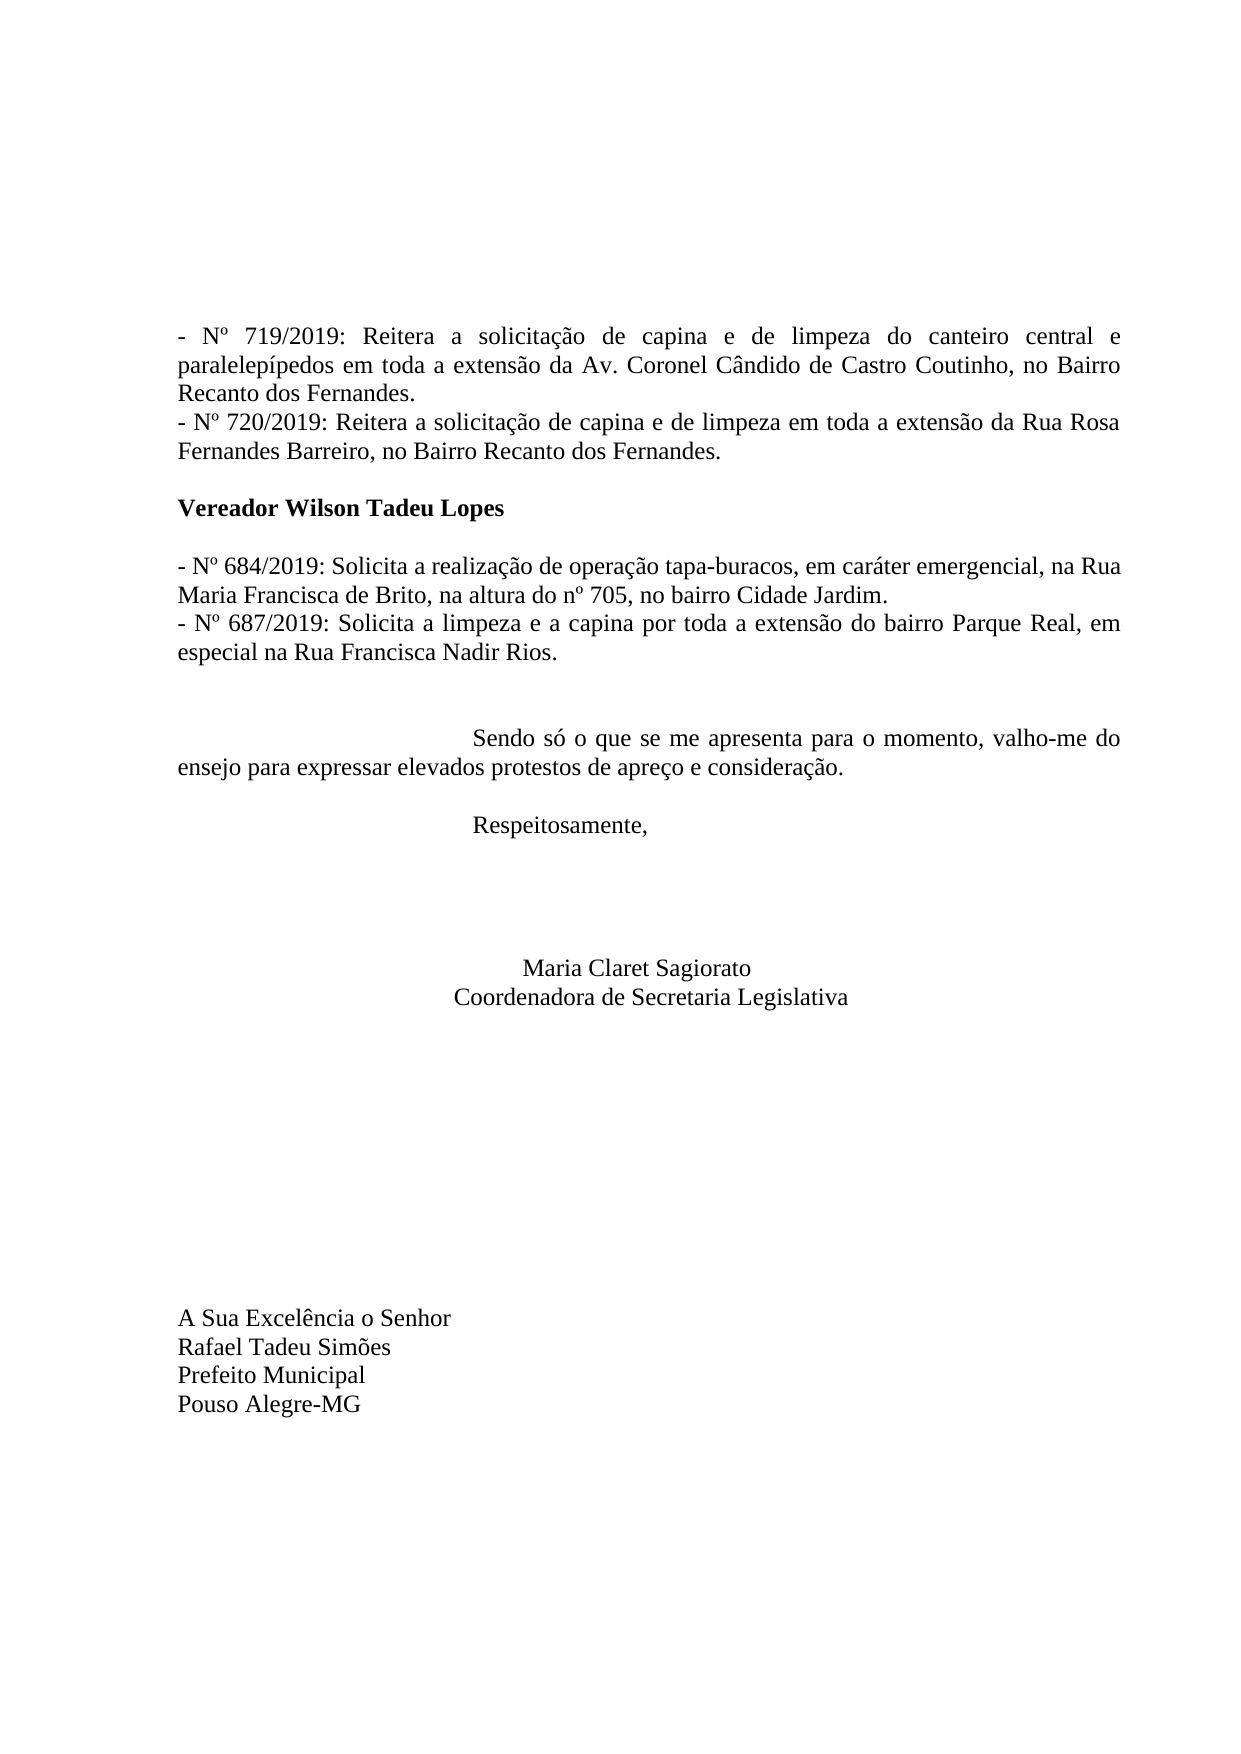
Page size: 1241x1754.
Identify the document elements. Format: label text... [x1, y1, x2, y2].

text A Sua Excelência o Senhor [177, 1303, 1122, 1332]
text Vereador Wilson Tadeu Lopes [177, 493, 1122, 522]
text - Nº 684/2019: Solicita a realização de operação tapa-buracos, em caráter emergencial, na Rua Maria Francisca de Brito, na altura do nº 705, no bairro Cidade Jardim. [177, 551, 1122, 608]
text Respeitosamente, [177, 810, 1122, 838]
text Pouso Alegre-MG [177, 1389, 1122, 1418]
text Rafael Tadeu Simões [177, 1332, 1122, 1360]
text - Nº 720/2019: Reitera a solicitação de capina e de limpeza em toda a extensão da Rua Rosa Fernandes Barreiro, no Bairro Recanto dos Fernandes. [177, 407, 1122, 465]
text - Nº 687/2019: Solicita a limpeza e a capina por toda a extensão do bairro Parque Real, em especial na Rua Francisca Nadir Rios. [177, 608, 1122, 666]
text Prefeito Municipal [177, 1360, 1122, 1389]
text Sendo só o que se me apresenta para o momento, valho-me do ensejo para expressar elevados protestos de apreço e consideração. [177, 723, 1122, 781]
table_header Maria Claret Sagiorato [324, 839, 1224, 982]
table_cell Coordenadora de Secretaria Legislativa [324, 982, 1224, 1011]
text - Nº 719/2019: Reitera a solicitação de capina e de limpeza do canteiro central e paralelepípedos em toda a extensão da Av. Coronel Cândido de Castro Coutinho, no Bairro Recanto dos Fernandes. [177, 321, 1122, 407]
